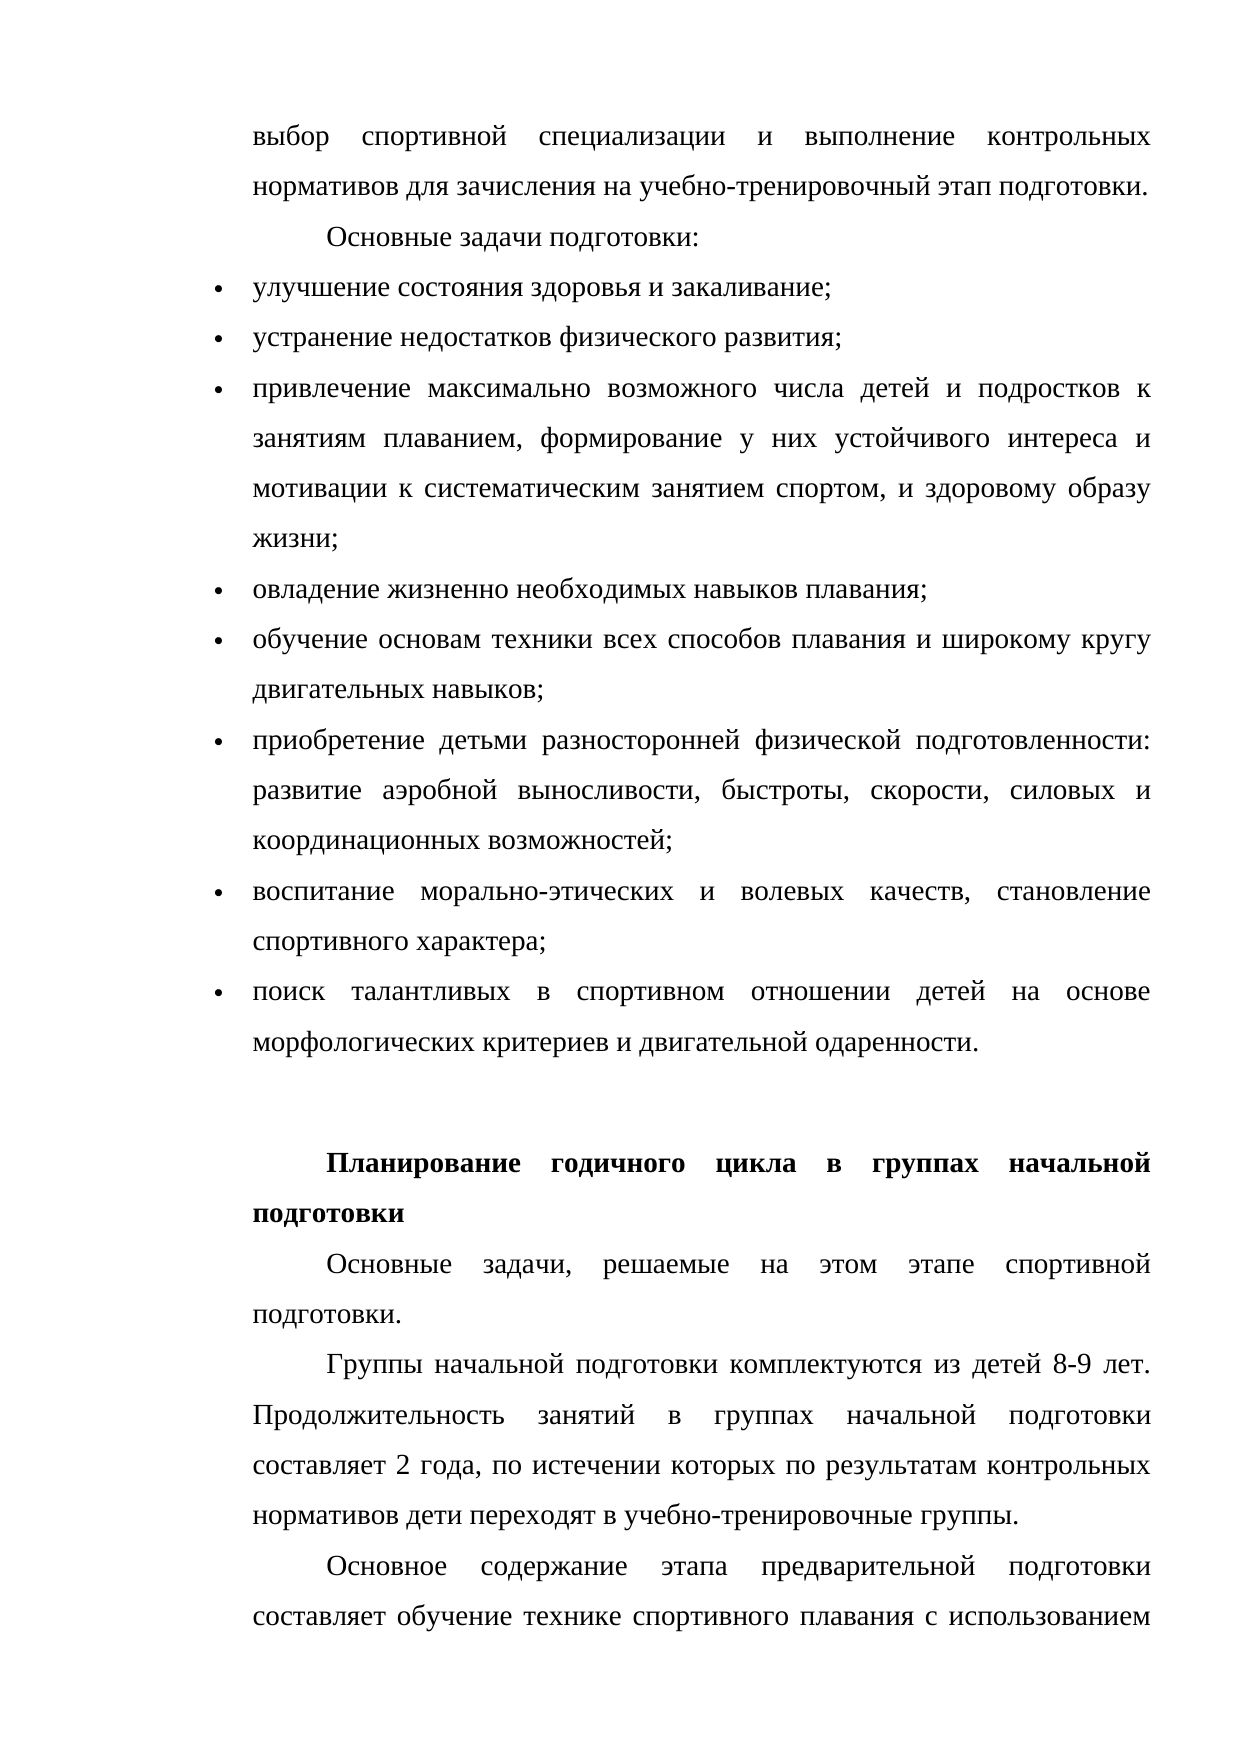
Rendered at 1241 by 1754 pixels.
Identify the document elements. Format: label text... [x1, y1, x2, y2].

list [252, 118, 1152, 202]
list устранение недостатков физического развития; [215, 319, 1152, 353]
list Основные задачи подготовки: [252, 219, 1152, 252]
list поиск талантливых в спортивном отношении детей на основе морфологических критериев и двигательной одаренности. [215, 973, 1152, 1057]
list привлечение максимально возможного числа детей и подростков к занятиям плаванием, формирование у них устойчивого интереса и мотивации к систематическим занятием спортом, и здоровому образу жизни; [215, 370, 1152, 554]
list улучшение состояния здоровья и закаливание; [215, 269, 1152, 303]
list воспитание морально-этических и волевых качеств, становление спортивного характера; [215, 873, 1152, 957]
list Основные задачи, решаемые на этом этапе спортивной подготовки. [252, 1246, 1152, 1330]
list Группы начальной подготовки комплектуются из детей 8-9 лет. Продолжительность занятий в группах начальной подготовки составляет 2 года, по истечении которых по результатам контрольных нормативов дети переходят в учебно-тренировочные группы. [252, 1346, 1152, 1531]
list овладение жизненно необходимых навыков плавания; [215, 571, 1152, 604]
list Планирование годичного цикла в группах начальной подготовки [252, 1145, 1152, 1229]
list обучение основам техники всех способов плавания и широкому кругу двигательных навыков; [215, 621, 1152, 705]
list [252, 1548, 1152, 1632]
list приобретение детьми разносторонней физической подготовленности: развитие аэробной выносливости, быстроты, скорости, силовых и координационных возможностей; [215, 722, 1152, 856]
